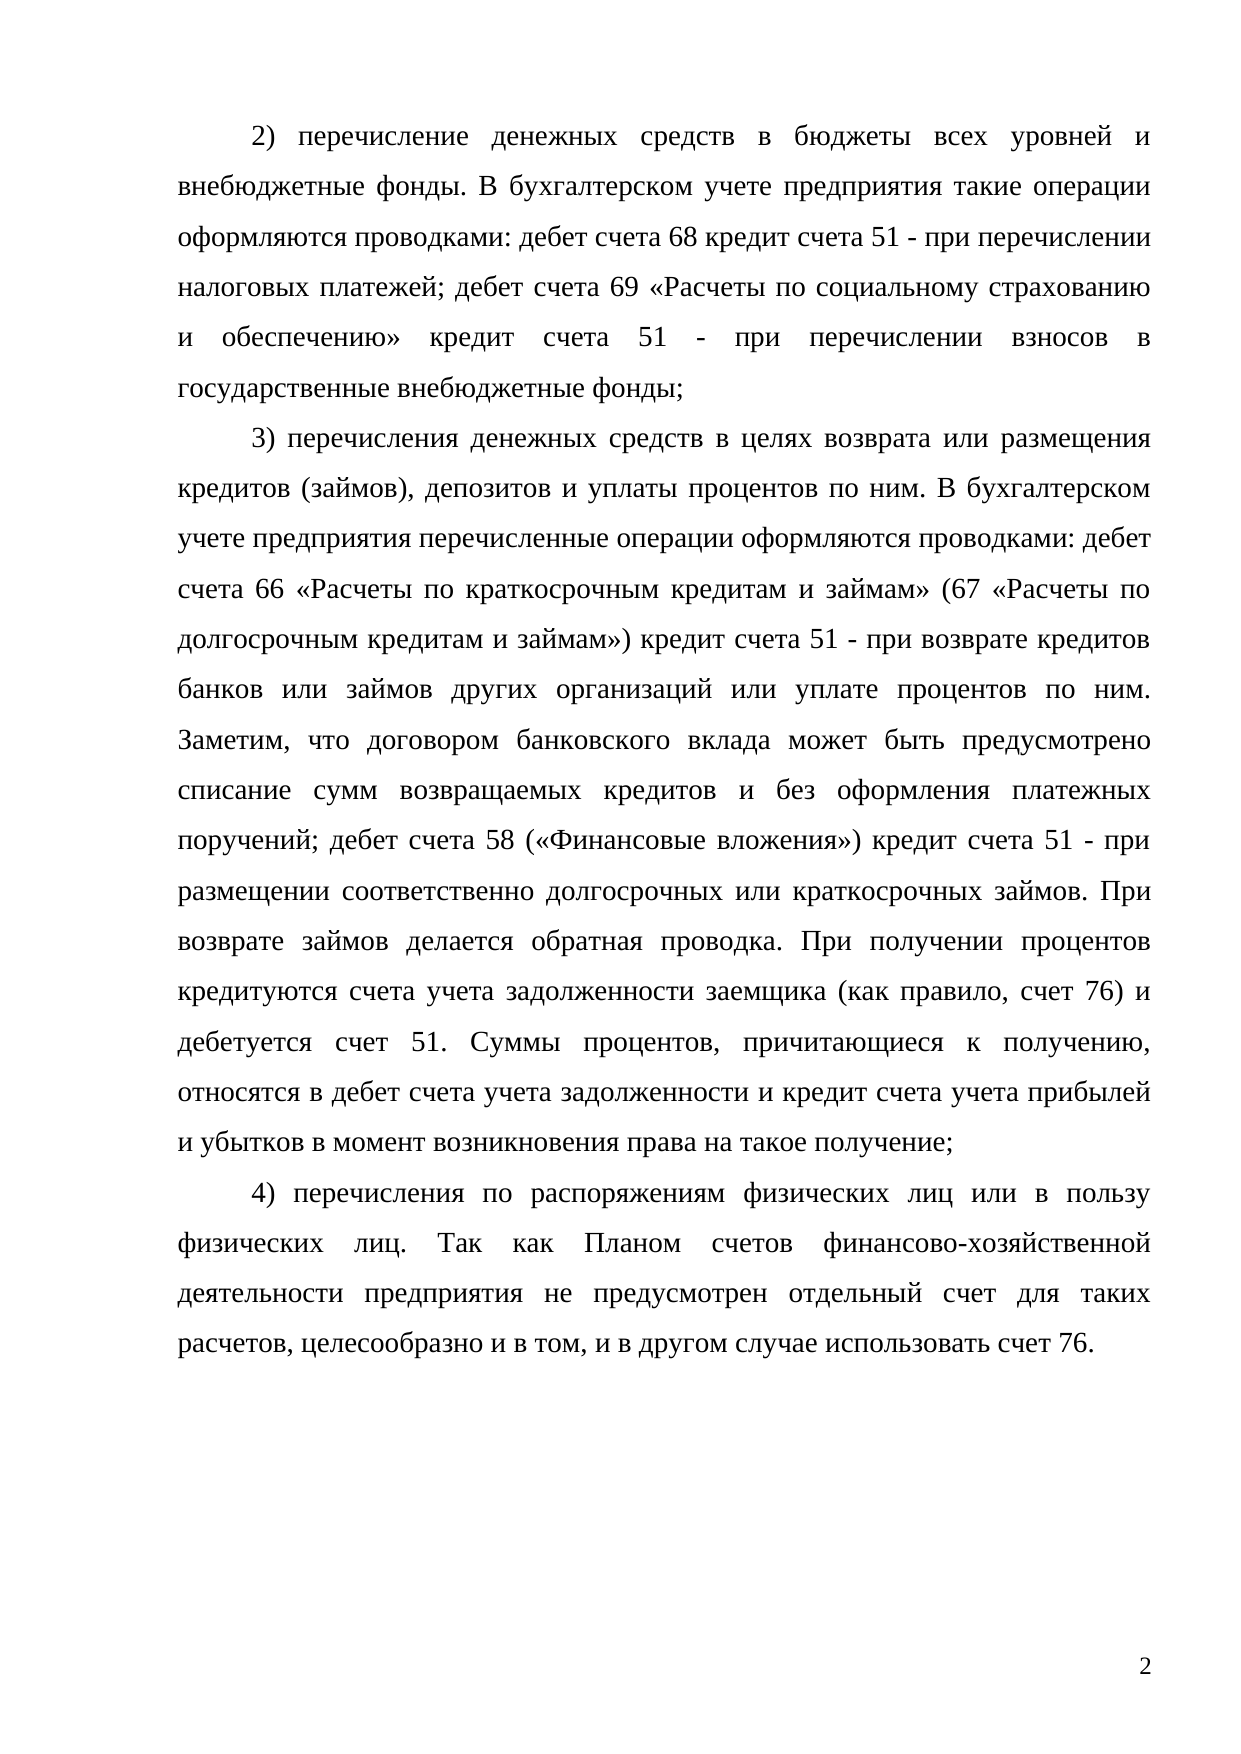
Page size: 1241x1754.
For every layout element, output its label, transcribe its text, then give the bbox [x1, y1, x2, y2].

text 4) перечисления по распоряжениям физических лиц или в пользу физических лиц. Так как Планом счетов финансово-хозяйственной деятельности предприятия не предусмотрен отдельный счет для таких расчетов, целесообразно и в том, и в другом случае использовать счет 76. [177, 1175, 1152, 1359]
text 2) перечисление денежных средств в бюджеты всех уровней и внебюджетные фонды. В бухгалтерском учете предприятия такие операции оформляются проводками: дебет счета 68 кредит счета 51 - при перечислении налоговых платежей; дебет счета 69 «Расчеты по социальному страхованию и обеспечению» кредит счета 51 - при перечислении взносов в государственные внебюджетные фонды; [177, 118, 1152, 403]
text 3) перечисления денежных средств в целях возврата или размещения кредитов (займов), депозитов и уплаты процентов по ним. В бухгалтерском учете предприятия перечисленные операции оформляются проводками: дебет счета 66 «Расчеты по краткосрочным кредитам и займам» (67 «Расчеты по долгосрочным кредитам и займам») кредит счета 51 - при возврате кредитов банков или займов других организаций или уплате процентов по ним. Заметим, что договором банковского вклада может быть предусмотрено списание сумм возвращаемых кредитов и без оформления платежных поручений; дебет счета 58 («Финансовые вложения») кредит счета 51 - при размещении соответственно долгосрочных или краткосрочных займов. При возврате займов делается обратная проводка. При получении процентов кредитуются счета учета задолженности заемщика (как правило, счет 76) и дебетуется счет 51. Суммы процентов, причитающиеся к получению, относятся в дебет счета учета задолженности и кредит счета учета прибылей и убытков в момент возникновения права на такое получение; [177, 420, 1152, 1158]
